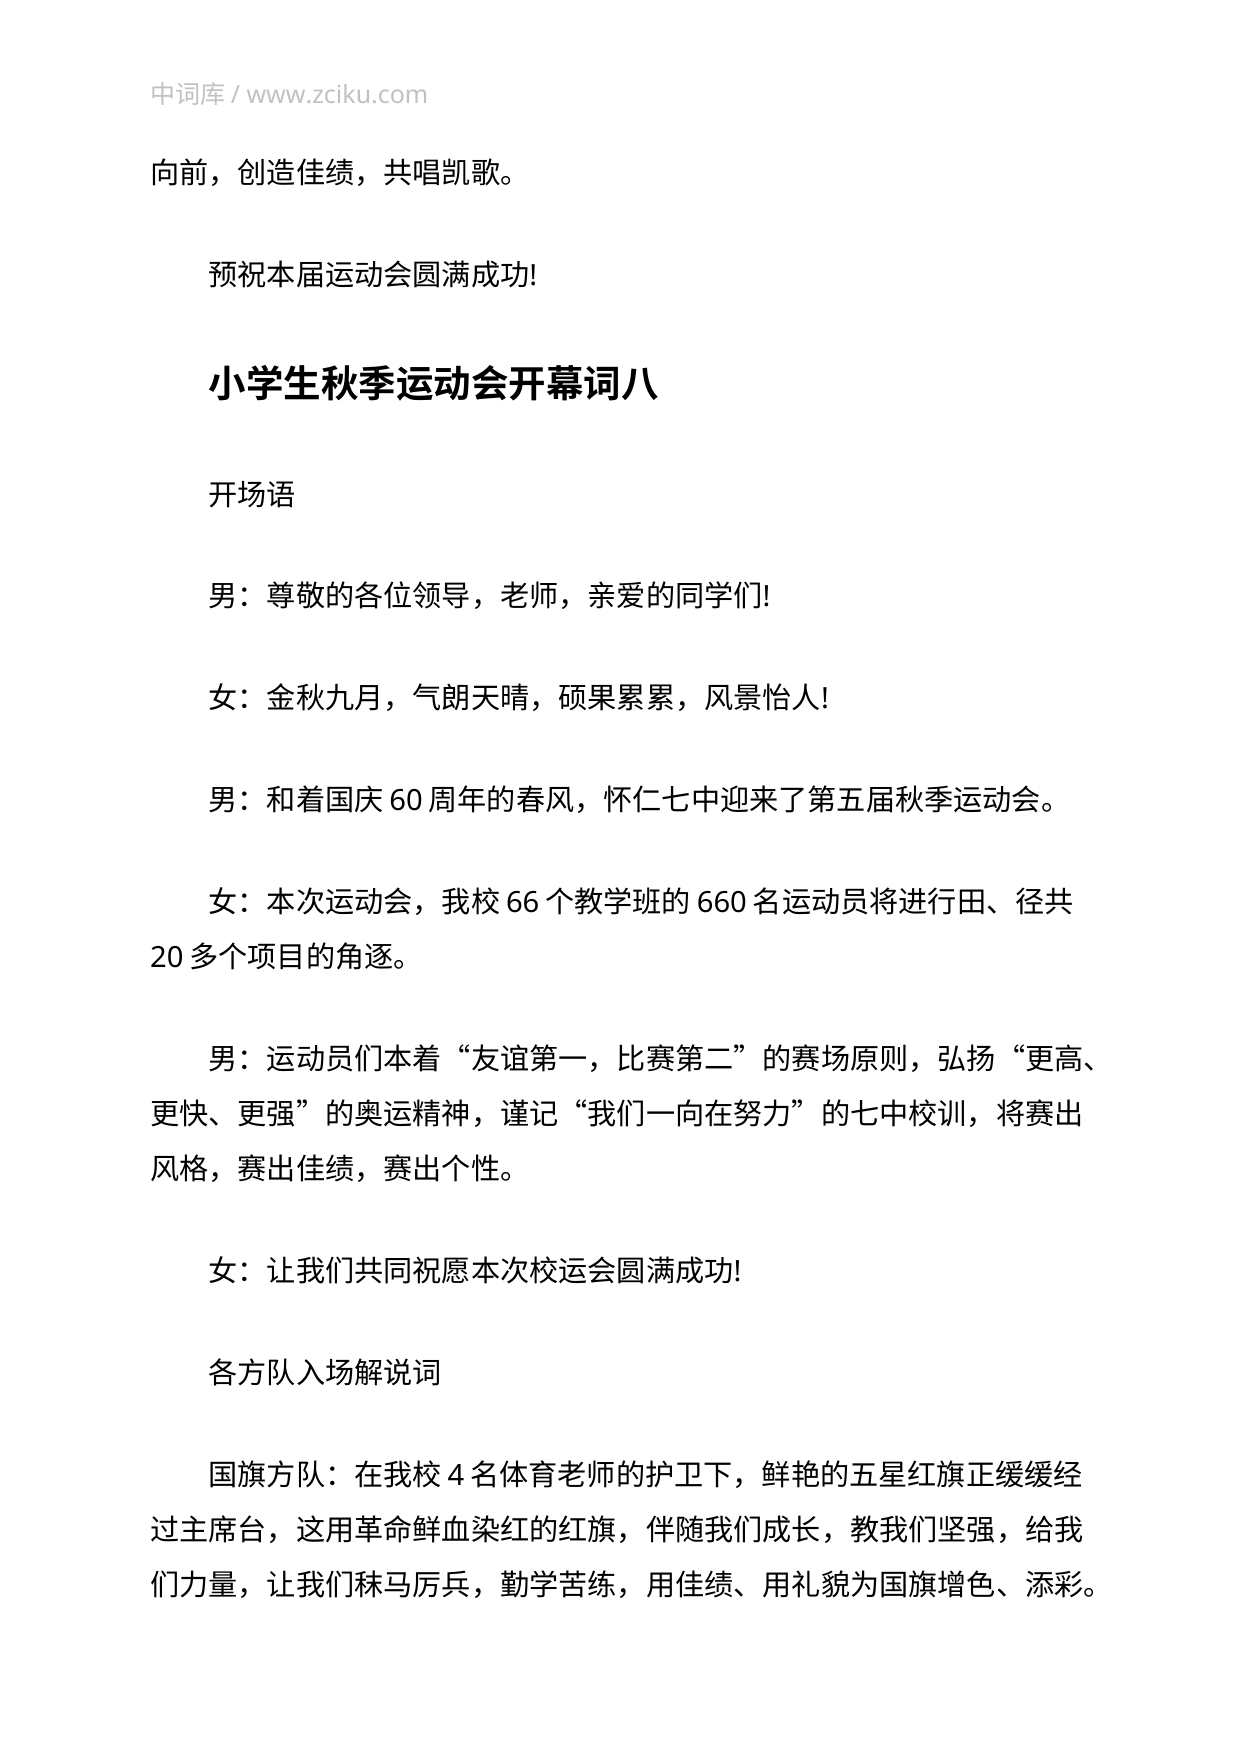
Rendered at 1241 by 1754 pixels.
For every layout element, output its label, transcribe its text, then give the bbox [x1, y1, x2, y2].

text 女：金秋九月，气朗天晴，硕果累累，风景怡人! [150, 675, 1090, 717]
text 女：让我们共同祝愿本次校运会圆满成功! [150, 1247, 1090, 1290]
text 国旗方队：在我校4名体育老师的护卫下，鲜艳的五星红旗正缓缓经过主席台，这用革命鲜血染红的红旗，伴随我们成长，教我们坚强，给我们力量，让我们秣马厉兵，勤学苦练，用佳绩、用礼貌为国旗增色、添彩。 [150, 1451, 1090, 1603]
text 男：尊敬的各位领导，老师，亲爱的同学们! [150, 573, 1090, 615]
text 男：运动员们本着“友谊第一，比赛第二”的赛场原则，弘扬“更高、更快、更强”的奥运精神，谨记“我们一向在努力”的七中校训，将赛出风格，赛出佳绩，赛出个性。 [150, 1036, 1090, 1188]
text 预祝本届运动会圆满成功! [150, 252, 1090, 294]
text 男：和着国庆60周年的春风，怀仁七中迎来了第五届秋季运动会。 [150, 777, 1090, 819]
text 女：本次运动会，我校66个教学班的660名运动员将进行田、径共20多个项目的角逐。 [150, 879, 1090, 976]
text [150, 150, 1090, 192]
text 小学生秋季运动会开幕词八 [150, 354, 1090, 408]
text 开场语 [150, 471, 1090, 513]
text 各方队入场解说词 [150, 1349, 1090, 1392]
